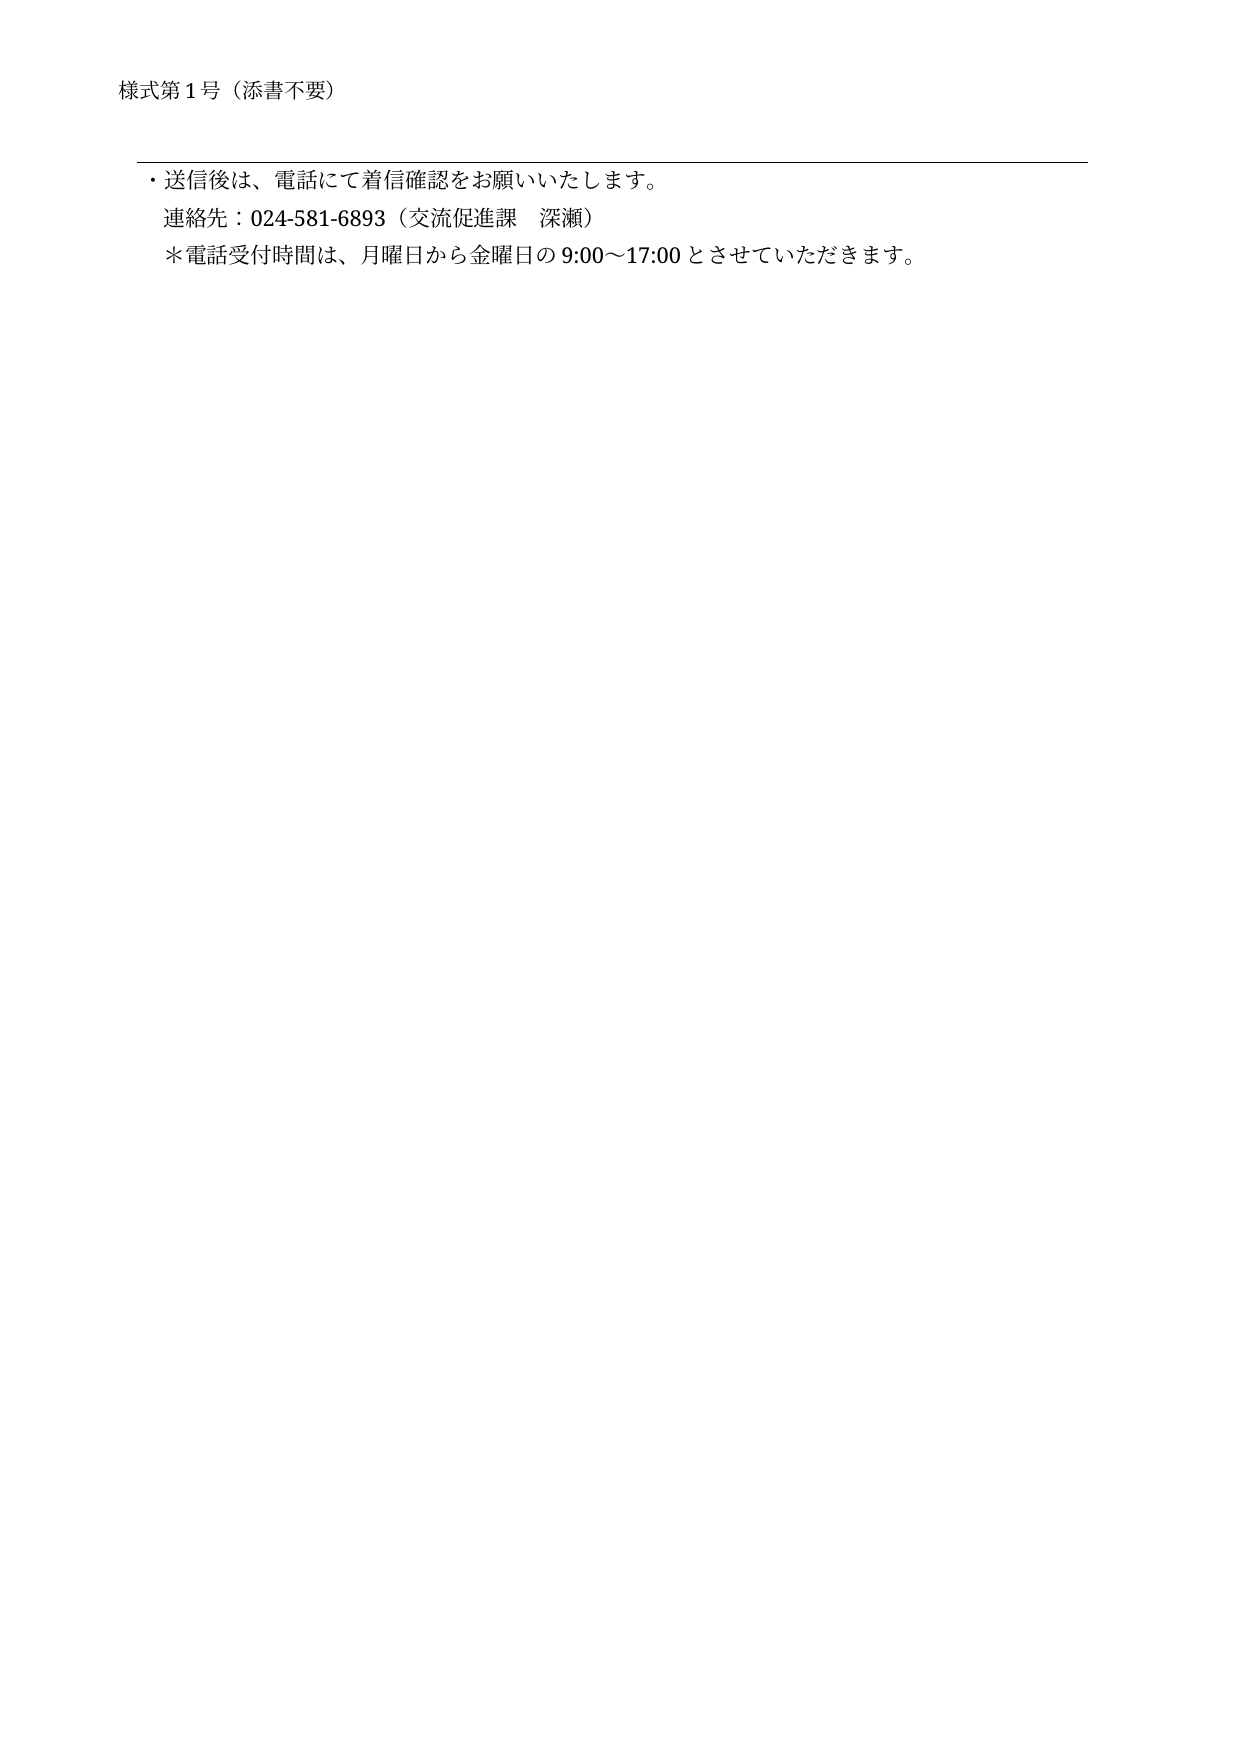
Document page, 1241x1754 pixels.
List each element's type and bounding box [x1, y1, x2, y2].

table_cell [137, 163, 1088, 276]
